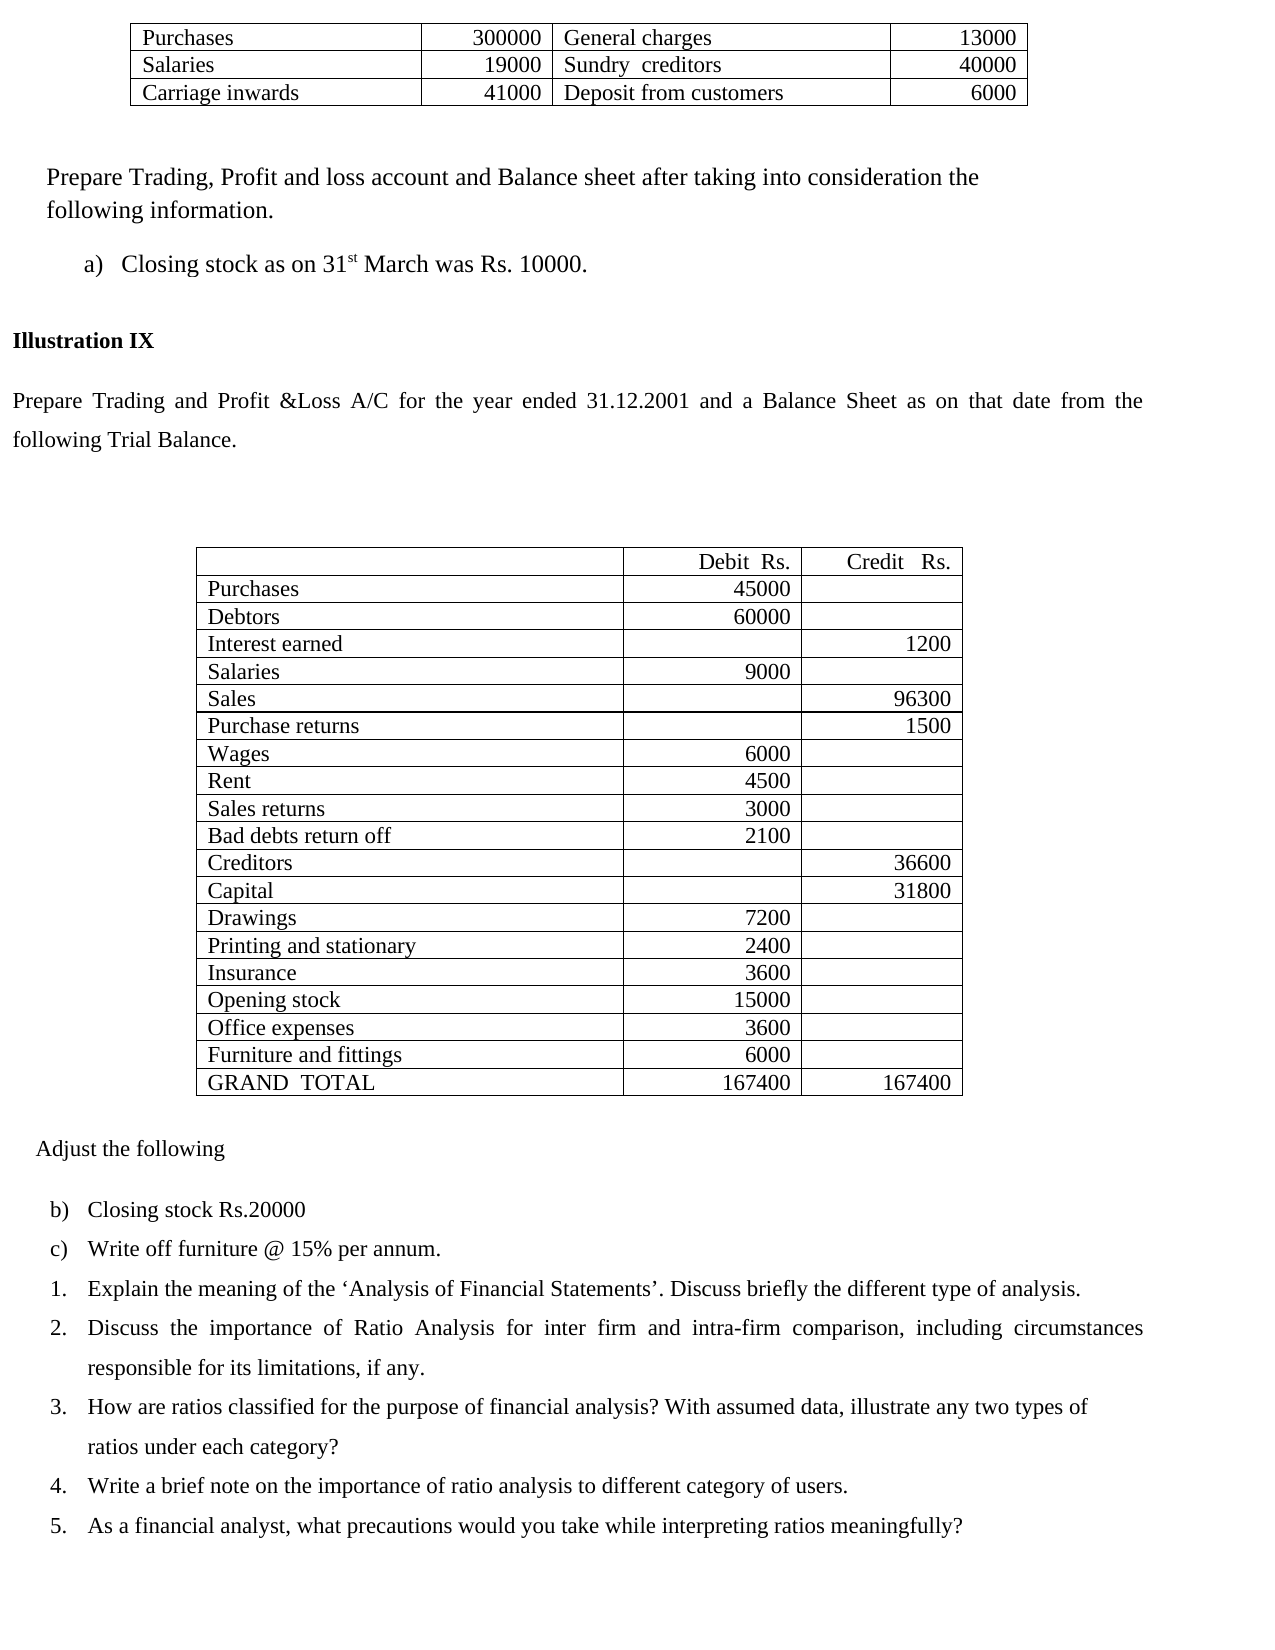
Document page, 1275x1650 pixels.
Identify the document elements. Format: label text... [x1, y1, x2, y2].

list As a financial analyst, what precautions would you take while interpreting ratios meaningfully? [50, 1512, 1146, 1538]
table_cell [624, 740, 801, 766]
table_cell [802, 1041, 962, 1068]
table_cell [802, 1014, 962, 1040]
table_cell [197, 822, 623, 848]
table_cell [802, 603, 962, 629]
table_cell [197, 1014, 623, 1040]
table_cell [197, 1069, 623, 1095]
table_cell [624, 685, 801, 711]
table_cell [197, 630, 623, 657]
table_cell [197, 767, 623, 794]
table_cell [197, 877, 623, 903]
list Write off furniture @ 15% per annum. [50, 1235, 1146, 1262]
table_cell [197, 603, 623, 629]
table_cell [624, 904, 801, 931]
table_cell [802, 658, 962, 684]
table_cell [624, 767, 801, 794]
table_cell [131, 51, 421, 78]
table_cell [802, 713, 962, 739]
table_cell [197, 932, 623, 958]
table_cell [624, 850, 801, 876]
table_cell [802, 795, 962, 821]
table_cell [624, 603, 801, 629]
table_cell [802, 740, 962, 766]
list Closing stock Rs.20000 [50, 1196, 1146, 1222]
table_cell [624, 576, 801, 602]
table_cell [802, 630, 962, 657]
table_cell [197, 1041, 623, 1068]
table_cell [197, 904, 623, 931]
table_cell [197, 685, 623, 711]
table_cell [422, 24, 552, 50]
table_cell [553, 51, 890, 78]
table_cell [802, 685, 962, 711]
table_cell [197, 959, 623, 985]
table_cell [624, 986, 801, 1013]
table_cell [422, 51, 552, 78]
list Write a brief note on the importance of ratio analysis to different category of users. [50, 1472, 1146, 1498]
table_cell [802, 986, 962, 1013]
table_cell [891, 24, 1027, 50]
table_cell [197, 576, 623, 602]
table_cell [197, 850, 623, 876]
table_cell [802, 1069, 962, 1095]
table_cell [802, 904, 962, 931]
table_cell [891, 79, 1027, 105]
list How are ratios classified for the purpose of financial analysis? With assumed data, illustrate any two types of ratios under each category? [50, 1393, 1146, 1459]
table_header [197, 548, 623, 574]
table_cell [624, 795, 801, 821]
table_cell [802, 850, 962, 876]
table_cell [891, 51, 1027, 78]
text Adjust the following [12, 1136, 1146, 1162]
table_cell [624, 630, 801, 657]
text Illustration IX [12, 327, 1146, 353]
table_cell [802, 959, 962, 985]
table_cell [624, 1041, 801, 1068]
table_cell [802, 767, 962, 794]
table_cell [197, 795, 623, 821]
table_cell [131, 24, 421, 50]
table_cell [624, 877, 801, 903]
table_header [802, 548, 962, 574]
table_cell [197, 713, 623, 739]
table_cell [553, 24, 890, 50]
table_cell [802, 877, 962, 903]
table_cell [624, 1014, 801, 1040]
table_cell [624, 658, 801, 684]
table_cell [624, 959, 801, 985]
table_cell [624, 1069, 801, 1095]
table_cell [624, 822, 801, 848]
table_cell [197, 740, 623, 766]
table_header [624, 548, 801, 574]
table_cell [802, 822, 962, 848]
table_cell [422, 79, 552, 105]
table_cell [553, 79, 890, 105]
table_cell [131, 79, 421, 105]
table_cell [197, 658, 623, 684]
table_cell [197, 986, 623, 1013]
list Explain the meaning of the ‘Analysis of Financial Statements’. Discuss briefly the different type of analysis. [50, 1275, 1146, 1301]
list Discuss the importance of Ratio Analysis for inter firm and intra-firm comparison, including circumstances responsible for its limitations, if any. [50, 1314, 1146, 1380]
text Prepare Trading and Profit &Loss A/C for the year ended 31.12.2001 and a Balance Sheet as on that date from the following Trial Balance. [12, 387, 1146, 453]
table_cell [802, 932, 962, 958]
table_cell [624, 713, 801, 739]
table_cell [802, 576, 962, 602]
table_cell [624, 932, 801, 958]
